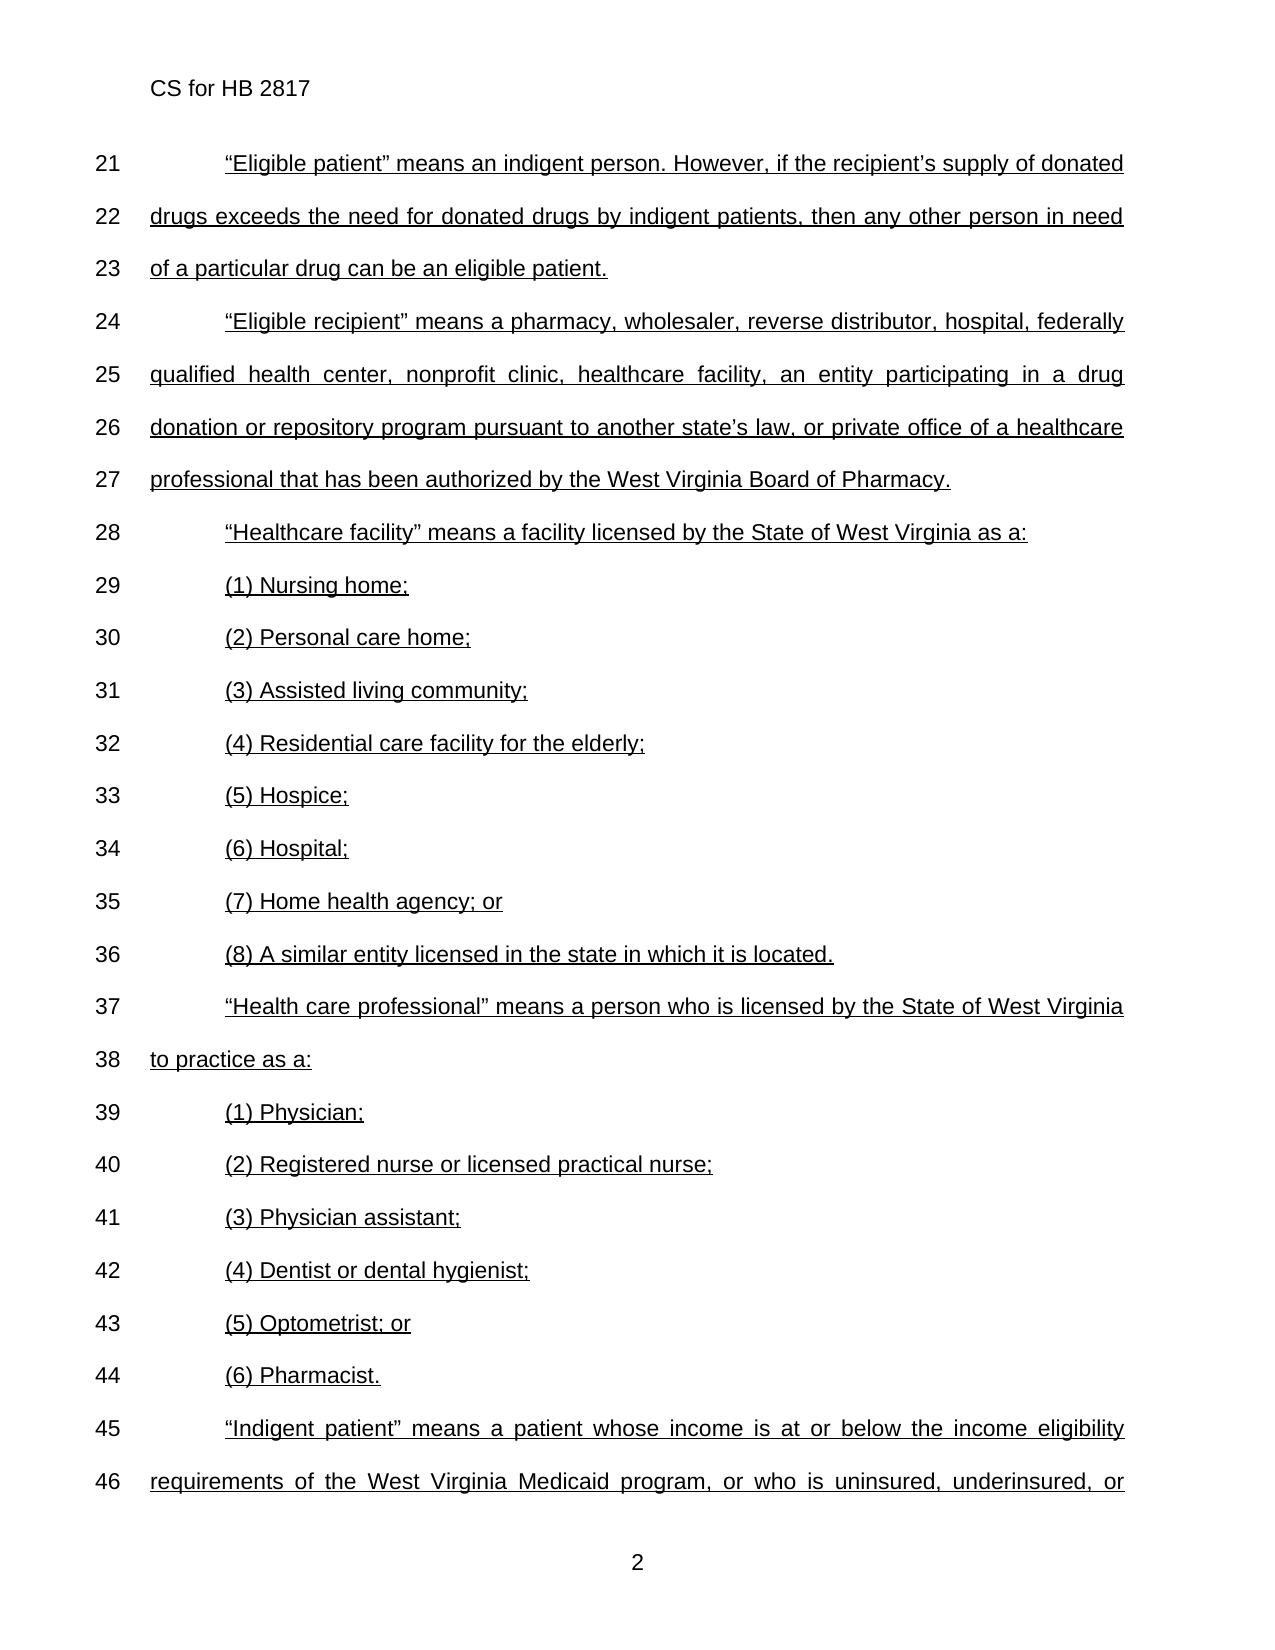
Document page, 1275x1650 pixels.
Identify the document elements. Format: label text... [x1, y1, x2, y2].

text (2) Registered nurse or licensed practical nurse; [150, 1151, 1125, 1178]
text (5) Optometrist; or [150, 1309, 1125, 1336]
text (7) Home health agency; or [150, 888, 1125, 914]
text (3) Assisted living community; [150, 677, 1125, 703]
text (5) Hospice; [150, 782, 1125, 809]
text “Health care professional” means a person who is licensed by the State of West Virginia to practice as a: [150, 993, 1125, 1072]
text “Healthcare facility” means a facility licensed by the State of West Virginia as a: [150, 519, 1125, 545]
text “Eligible recipient” means a pharmacy, wholesaler, reverse distributor, hospital, federally qualified health center, nonprofit clinic, healthcare facility, an entity participating in a drug donation or repository program pursuant to another state’s law, or private office of a healthcare professional that has been authorized by the West Virginia Board of Pharmacy. [150, 385, 1125, 493]
text (2) Personal care home; [150, 624, 1125, 651]
text (6) Hospital; [150, 835, 1125, 862]
text “Eligible patient” means an indigent person. However, if the recipient’s supply of donated drugs exceeds the need for donated drugs by indigent patients, then any other person in need of a particular drug can be an eligible patient. [150, 150, 1125, 282]
text (6) Pharmacist. [150, 1362, 1125, 1389]
text (4) Dentist or dental hygienist; [150, 1257, 1125, 1283]
text “Eligible recipient” means a pharmacy, wholesaler, reverse distributor, hospital, federally qualified health center, nonprofit clinic, healthcare facility, an entity participating in a drug donation or repository program pursuant to another state’s law, or private office of a healthcare professional that has been authorized by the West Virginia Board of Pharmacy. [150, 308, 1125, 384]
text (1) Nursing home; [150, 572, 1125, 598]
text (1) Physician; [150, 1099, 1125, 1125]
text (4) Residential care facility for the elderly; [150, 730, 1125, 756]
text (8) A similar entity licensed in the state in which it is located. [150, 941, 1125, 967]
text (3) Physician assistant; [150, 1204, 1125, 1231]
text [150, 1415, 1125, 1491]
